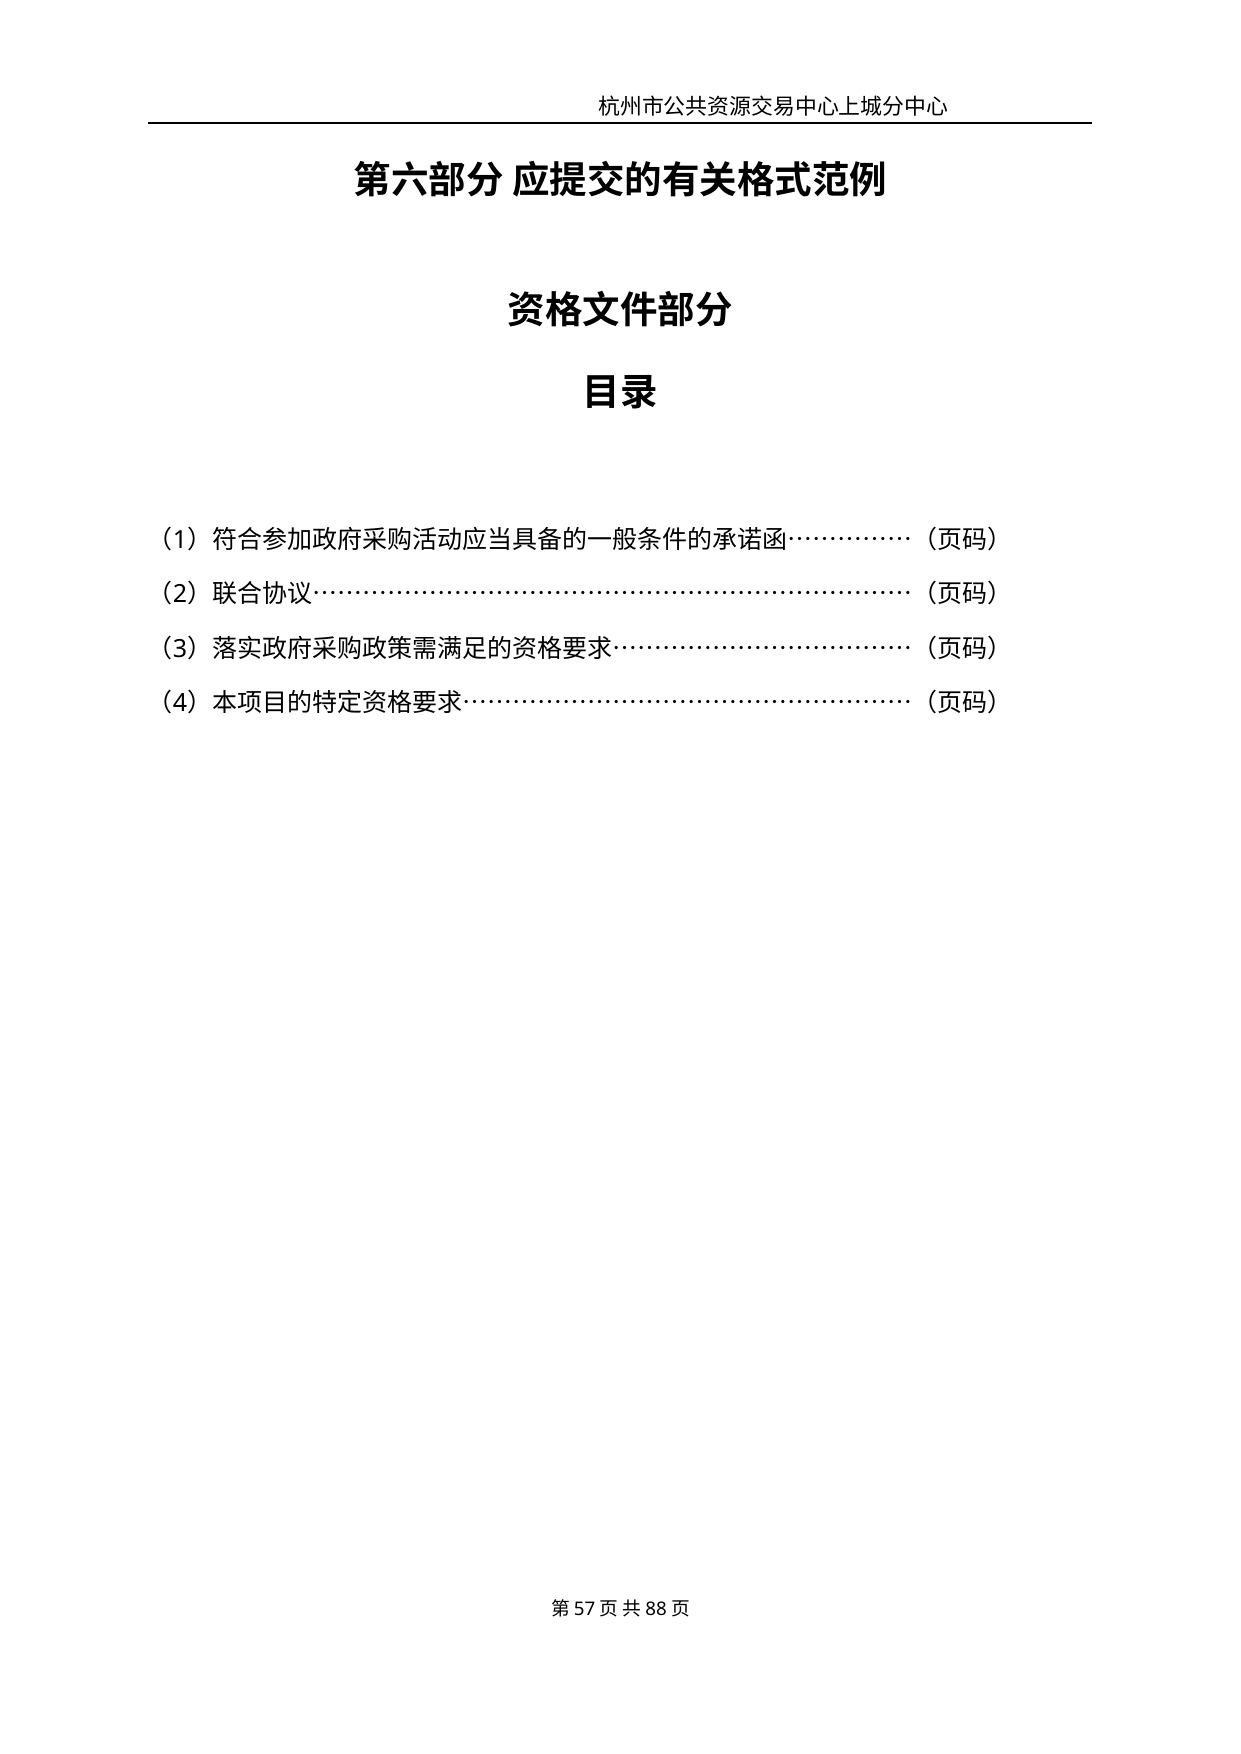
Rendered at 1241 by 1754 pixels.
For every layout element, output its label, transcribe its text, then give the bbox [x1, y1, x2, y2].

text （2）联合协议………………………………………………………………（页码） [148, 574, 1092, 610]
text 第六部分 应提交的有关格式范例 [148, 149, 1092, 204]
text 资格文件部分 [148, 280, 1092, 334]
text （3）落实政府采购政策需满足的资格要求………………………………（页码） [148, 628, 1092, 664]
text （1）符合参加政府采购活动应当具备的一般条件的承诺函……………（页码） [148, 519, 1092, 556]
text 目录 [148, 362, 1092, 416]
text （4）本项目的特定资格要求………………………………………………（页码） [148, 683, 1092, 719]
